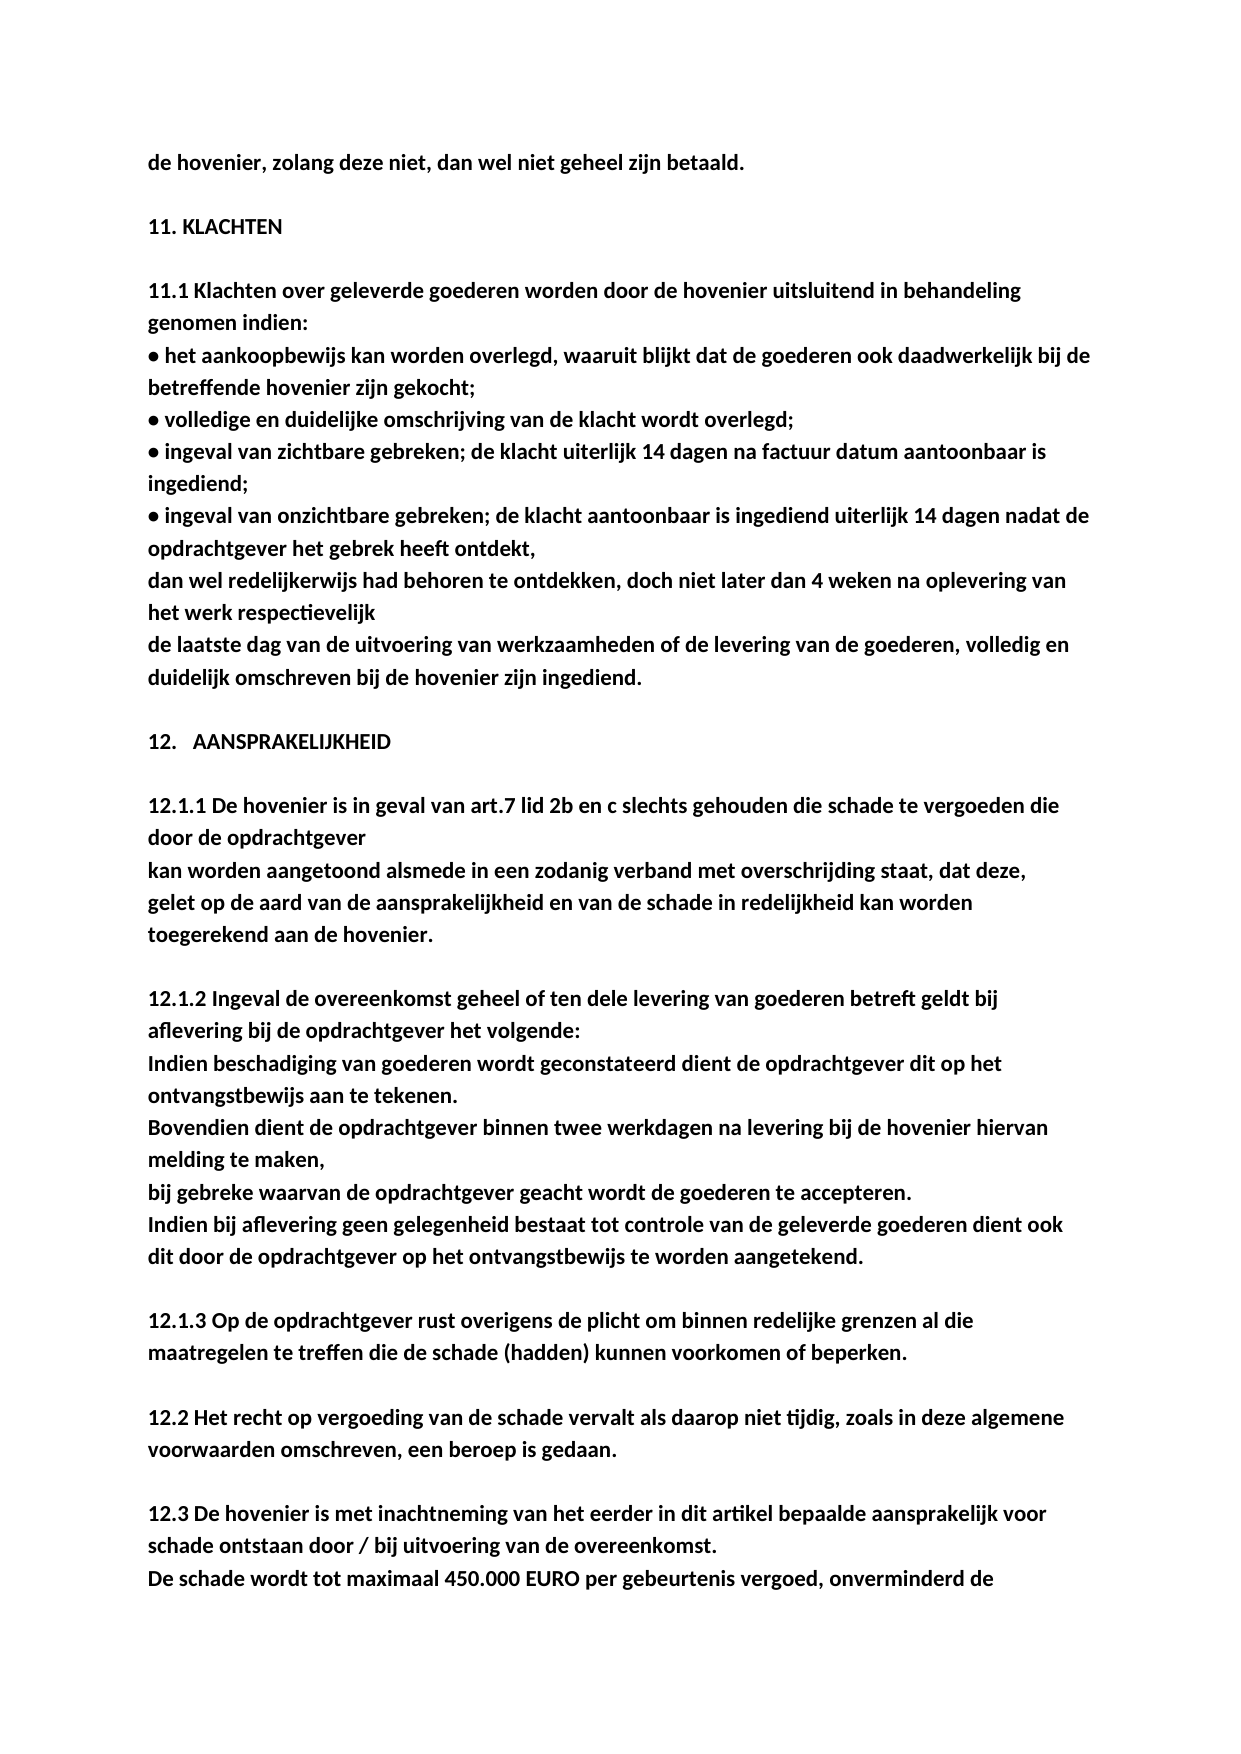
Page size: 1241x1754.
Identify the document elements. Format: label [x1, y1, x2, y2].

text [148, 148, 1093, 1592]
